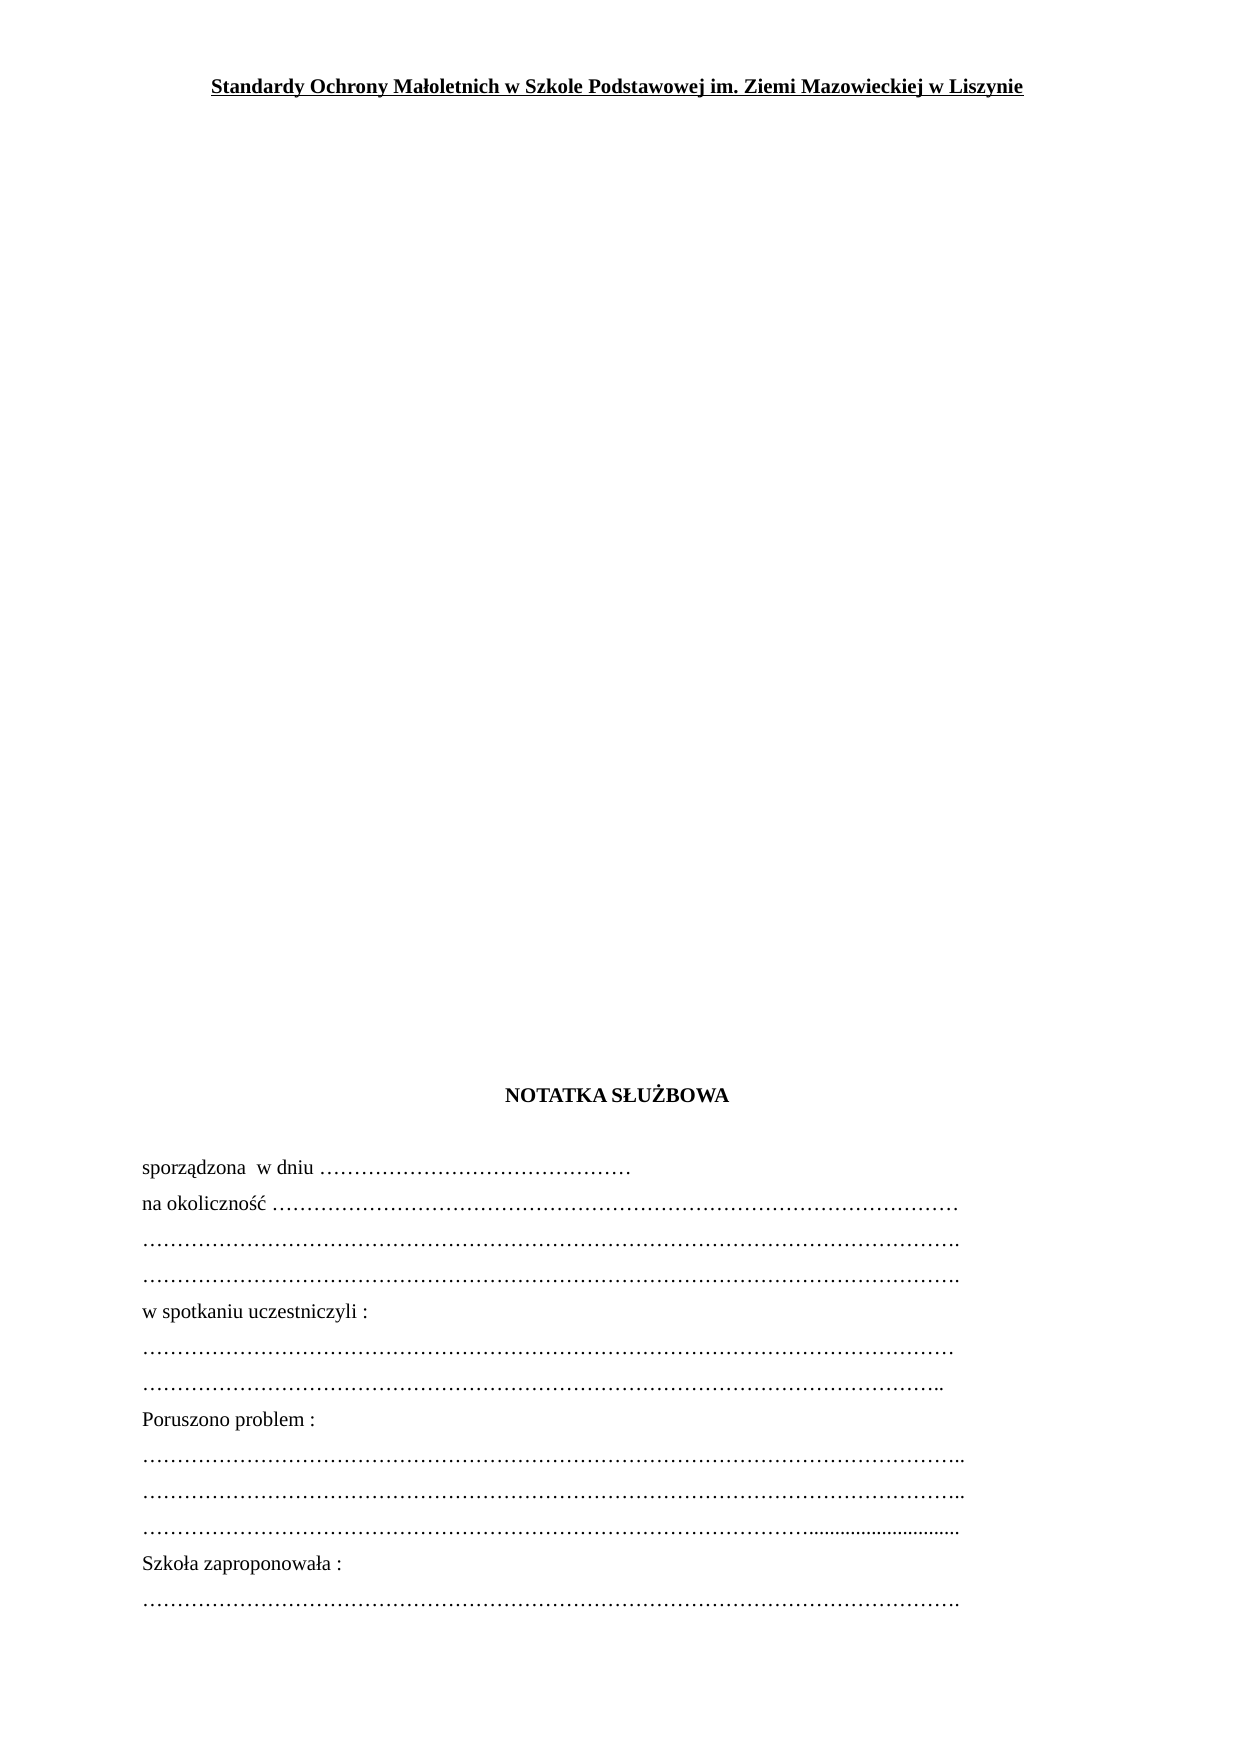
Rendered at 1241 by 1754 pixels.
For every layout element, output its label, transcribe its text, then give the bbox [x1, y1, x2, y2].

text Poruszono problem : [142, 1407, 1092, 1431]
text na okoliczność ……………………………………………………………………………………… [142, 1191, 1092, 1215]
text ……………………………………………………………………………………………………….. [142, 1443, 1092, 1467]
text sporządzona w dniu ……………………………………… [142, 1155, 1092, 1179]
text NOTATKA SŁUŻBOWA [142, 1083, 1092, 1107]
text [142, 1587, 1092, 1611]
text ………………………………………………………………………………………………………. [142, 1263, 1092, 1287]
text ……………………………………………………………………………………………………… [142, 1335, 1092, 1359]
text …………………………………………………………………………………………………….. [142, 1371, 1092, 1395]
text ………………………………………………………………………………………………………. [142, 1227, 1092, 1251]
text ……………………………………………………………………………………............................. [142, 1515, 1092, 1539]
text Szkoła zaproponowała : [142, 1551, 1092, 1575]
text w spotkaniu uczestniczyli : [142, 1299, 1092, 1323]
text ……………………………………………………………………………………………………….. [142, 1479, 1092, 1503]
